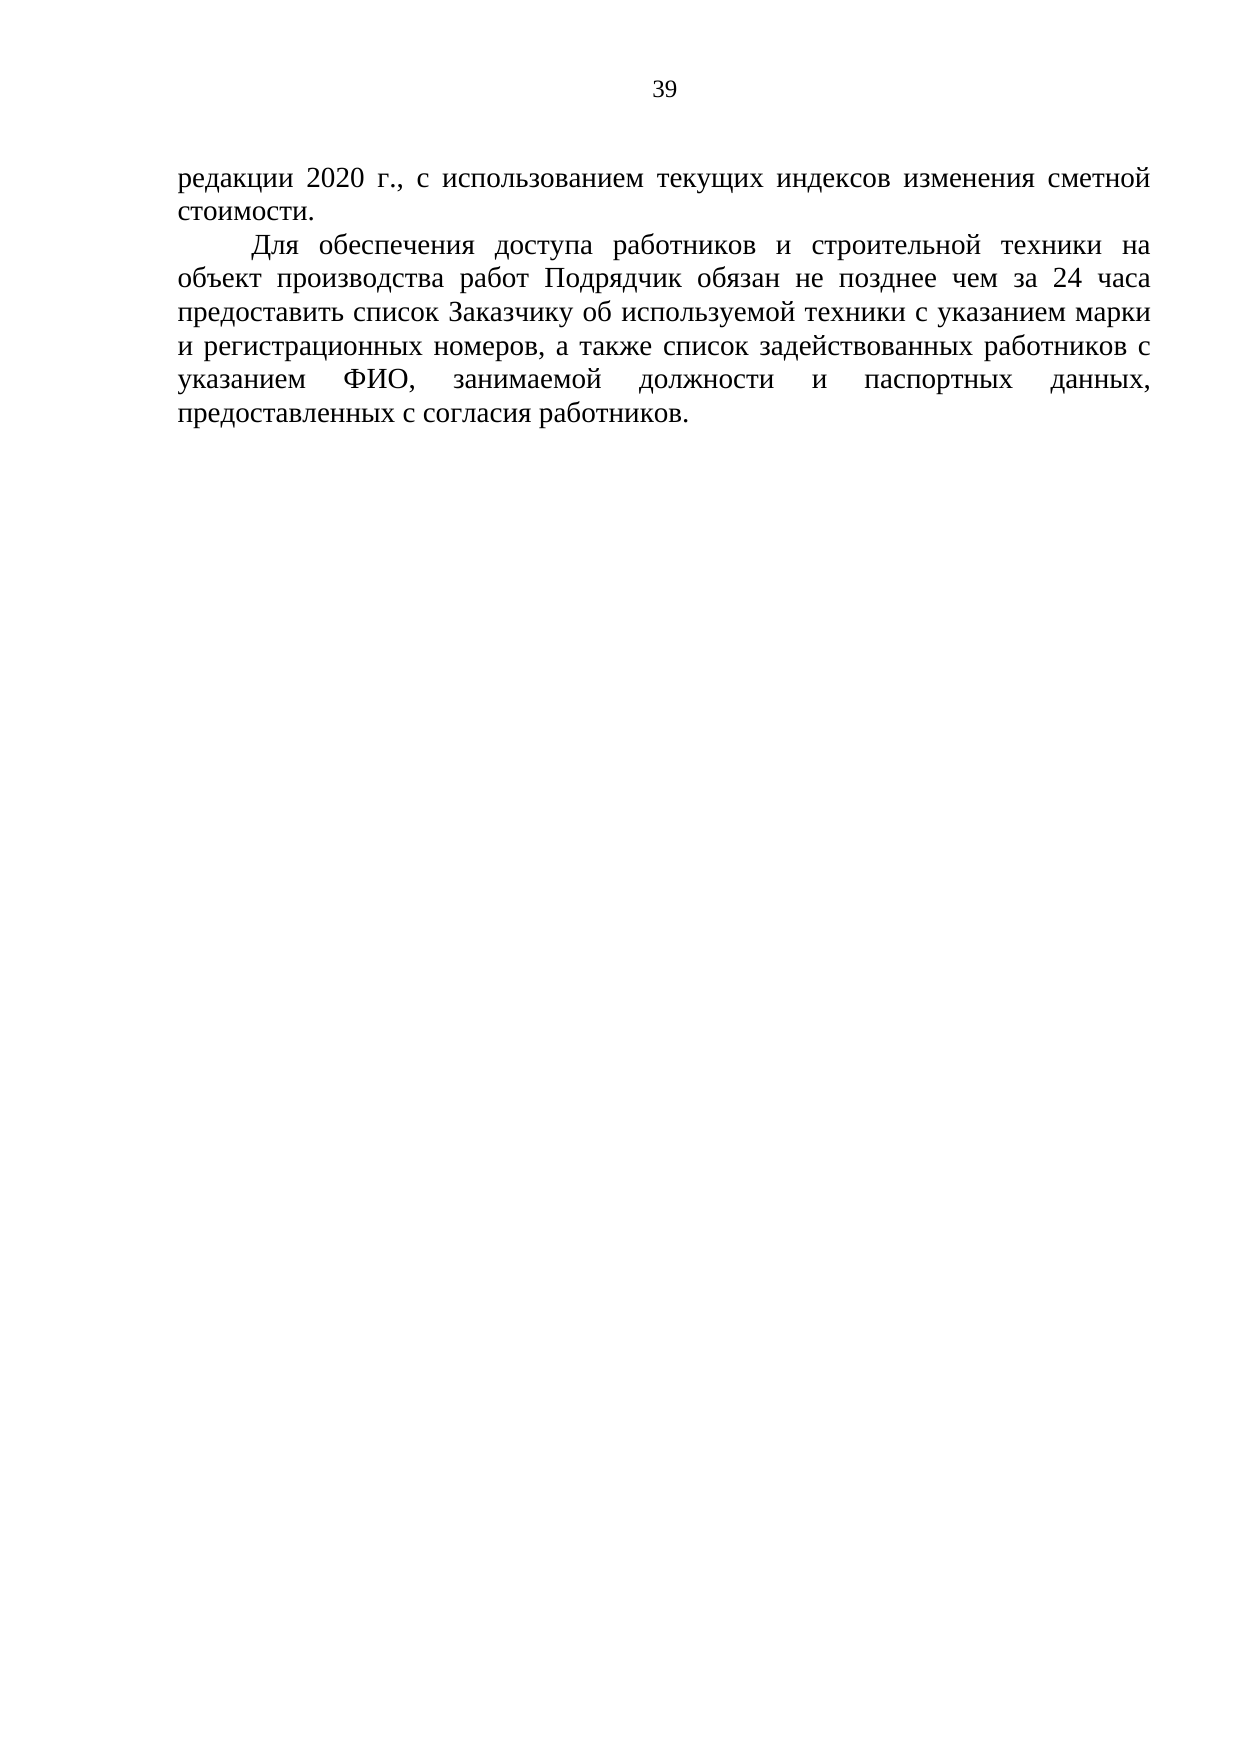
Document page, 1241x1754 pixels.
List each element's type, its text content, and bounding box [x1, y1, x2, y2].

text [177, 160, 1152, 227]
text Для обеспечения доступа работников и строительной техники на объект производства работ Подрядчик обязан не позднее чем за 24 часа предоставить список Заказчику об используемой техники с указанием марки и регистрационных номеров, а также список задействованных работников с указанием ФИО, занимаемой должности и паспортных данных, предоставленных с согласия работников. [177, 227, 1152, 428]
